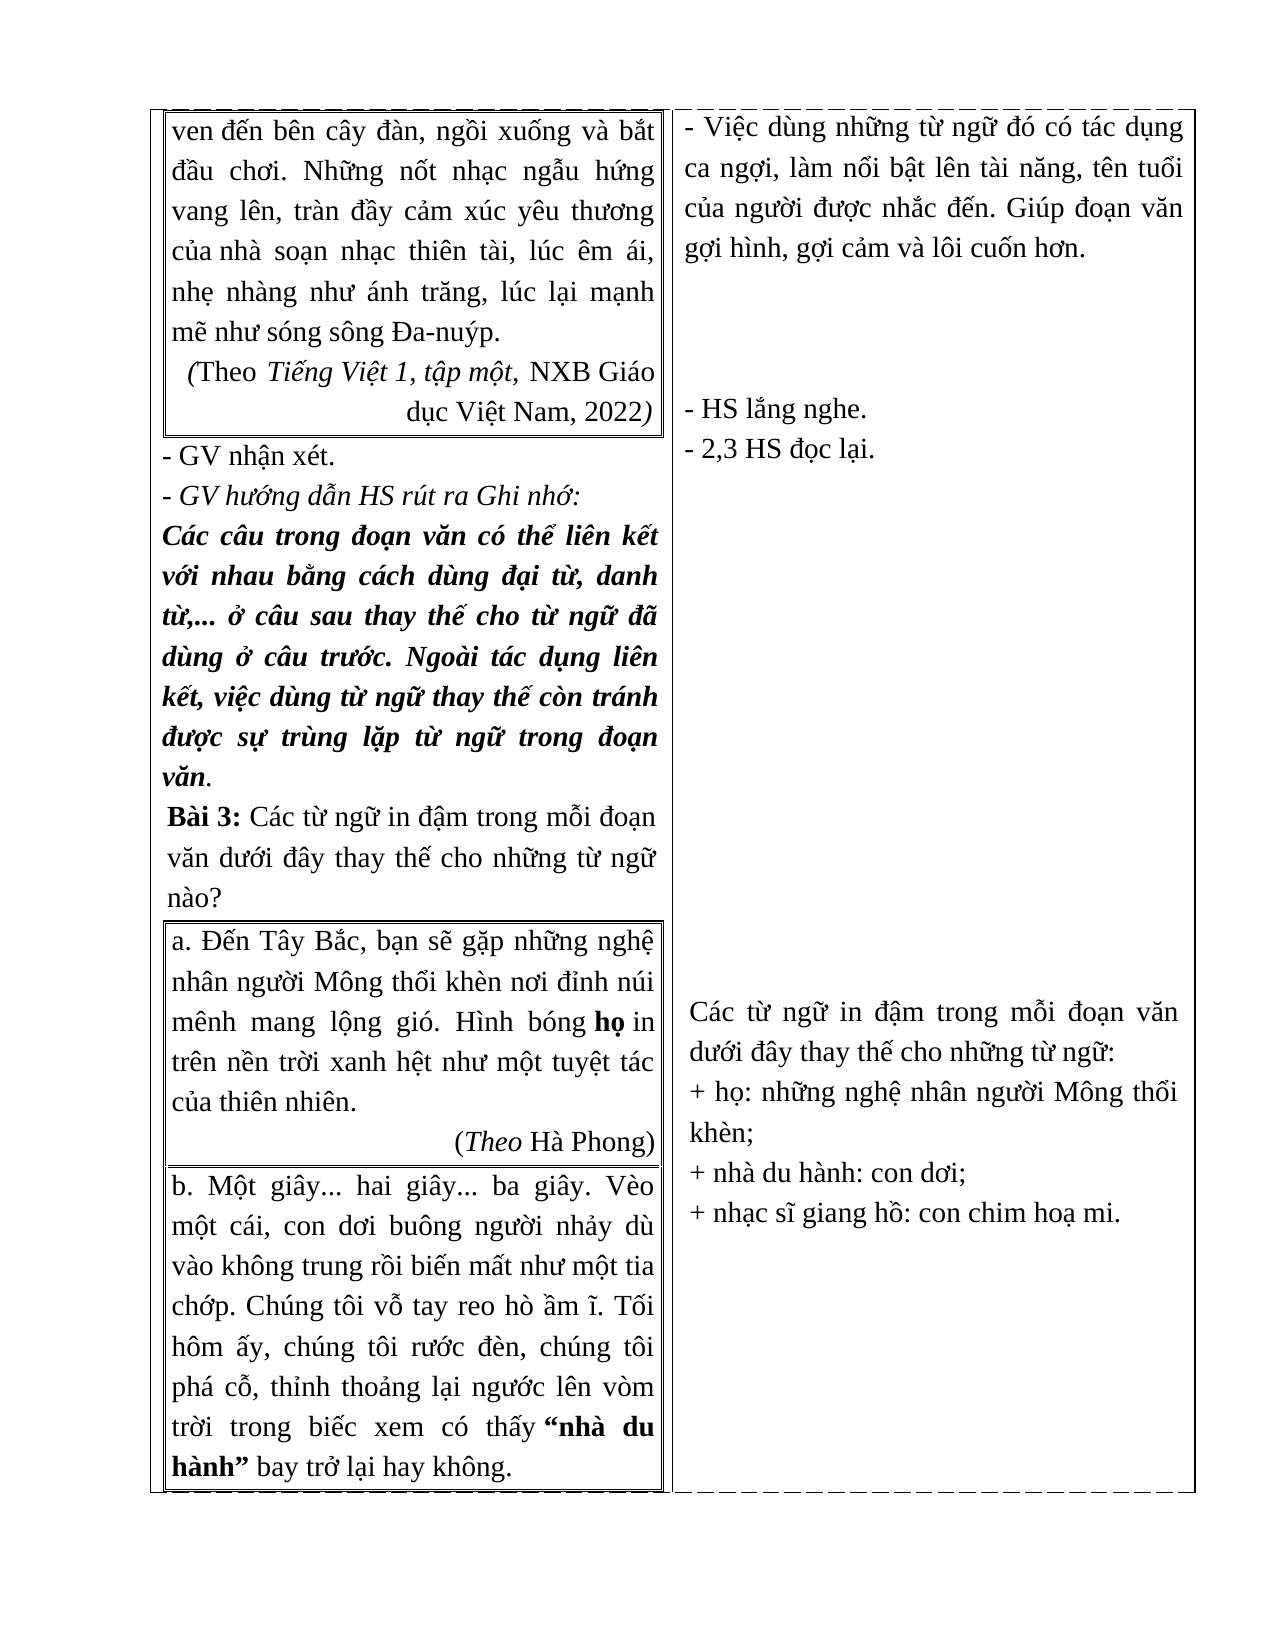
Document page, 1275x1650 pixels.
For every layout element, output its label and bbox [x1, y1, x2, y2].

table_cell [673, 109, 1194, 1492]
table_cell [151, 109, 672, 1492]
